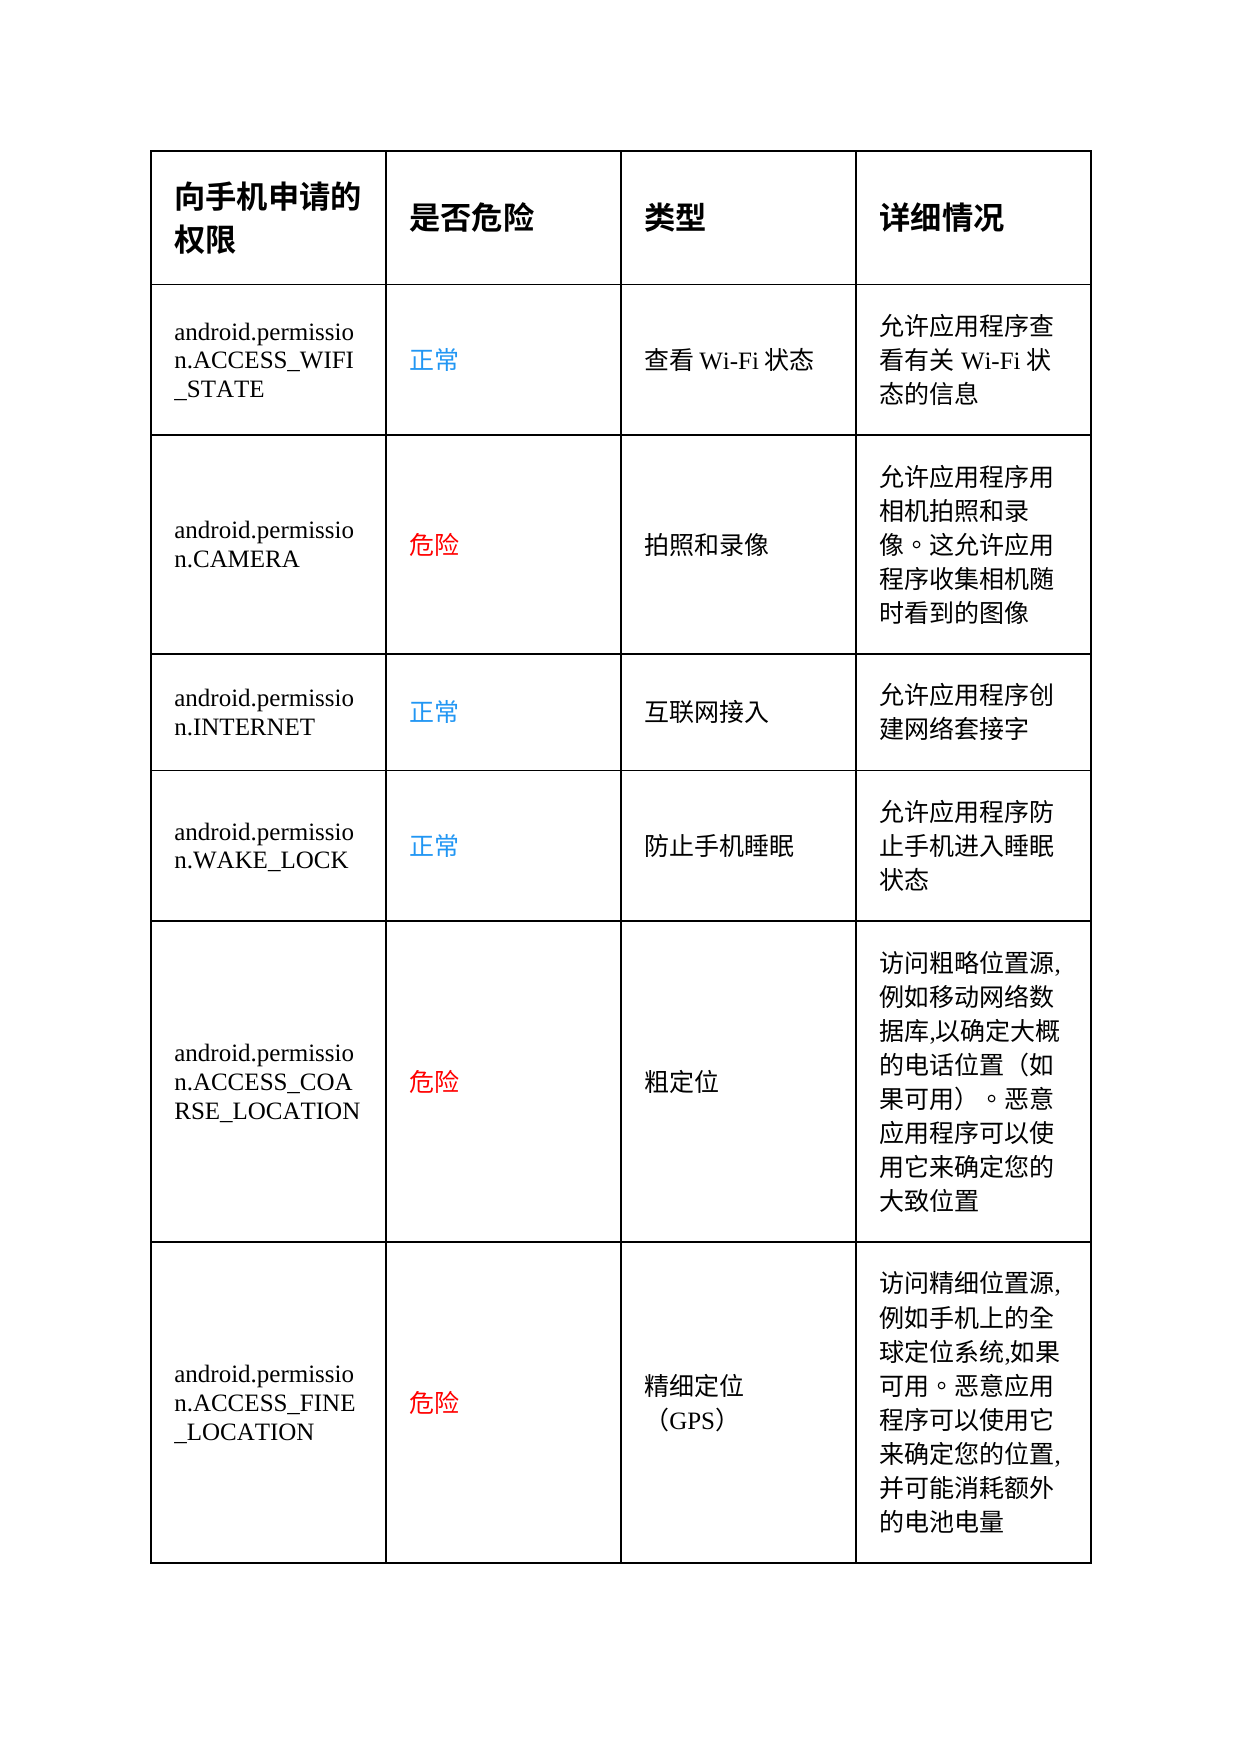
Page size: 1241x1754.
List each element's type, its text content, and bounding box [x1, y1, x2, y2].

table_cell 粗定位 [622, 922, 855, 1241]
table_cell 危险 [387, 922, 620, 1241]
table_cell android.permission.ACCESS_FINE_LOCATION [152, 1243, 385, 1562]
table_cell 防止手机睡眠 [622, 771, 855, 920]
table_cell 正常 [387, 285, 620, 434]
table_cell 允许应用程序防止手机进入睡眠状态 [857, 771, 1090, 920]
table_cell android.permission.ACCESS_COARSE_LOCATION [152, 922, 385, 1241]
table_cell 危险 [387, 436, 620, 653]
table_header 详细情况 [857, 152, 1090, 284]
table_header 类型 [622, 152, 855, 284]
table_cell 查看Wi-Fi状态 [622, 285, 855, 434]
table_cell 精细定位（GPS） [622, 1243, 855, 1562]
table_cell 访问精细位置源,例如手机上的全球定位系统,如果可用。恶意应用程序可以使用它来确定您的位置,并可能消耗额外的电池电量 [857, 1243, 1090, 1562]
table_cell 正常 [387, 655, 620, 769]
table_cell 允许应用程序查看有关 Wi-Fi 状态的信息 [857, 285, 1090, 434]
table_cell android.permission.ACCESS_WIFI_STATE [152, 285, 385, 434]
table_cell 允许应用程序创建网络套接字 [857, 655, 1090, 769]
table_cell 允许应用程序用相机拍照和录像。这允许应用程序收集相机随时看到的图像 [857, 436, 1090, 653]
table_cell android.permission.WAKE_LOCK [152, 771, 385, 920]
table_cell 拍照和录像 [622, 436, 855, 653]
table_cell 危险 [387, 1243, 620, 1562]
table_header 是否危险 [387, 152, 620, 284]
table_cell 正常 [387, 771, 620, 920]
table_cell android.permission.CAMERA [152, 436, 385, 653]
table_cell android.permission.INTERNET [152, 655, 385, 769]
table_header 向手机申请的权限 [152, 152, 385, 284]
table_cell 互联网接入 [622, 655, 855, 769]
table_cell 访问粗略位置源,例如移动网络数据库,以确定大概的电话位置（如果可用）。恶意应用程序可以使用它来确定您的大致位置 [857, 922, 1090, 1241]
